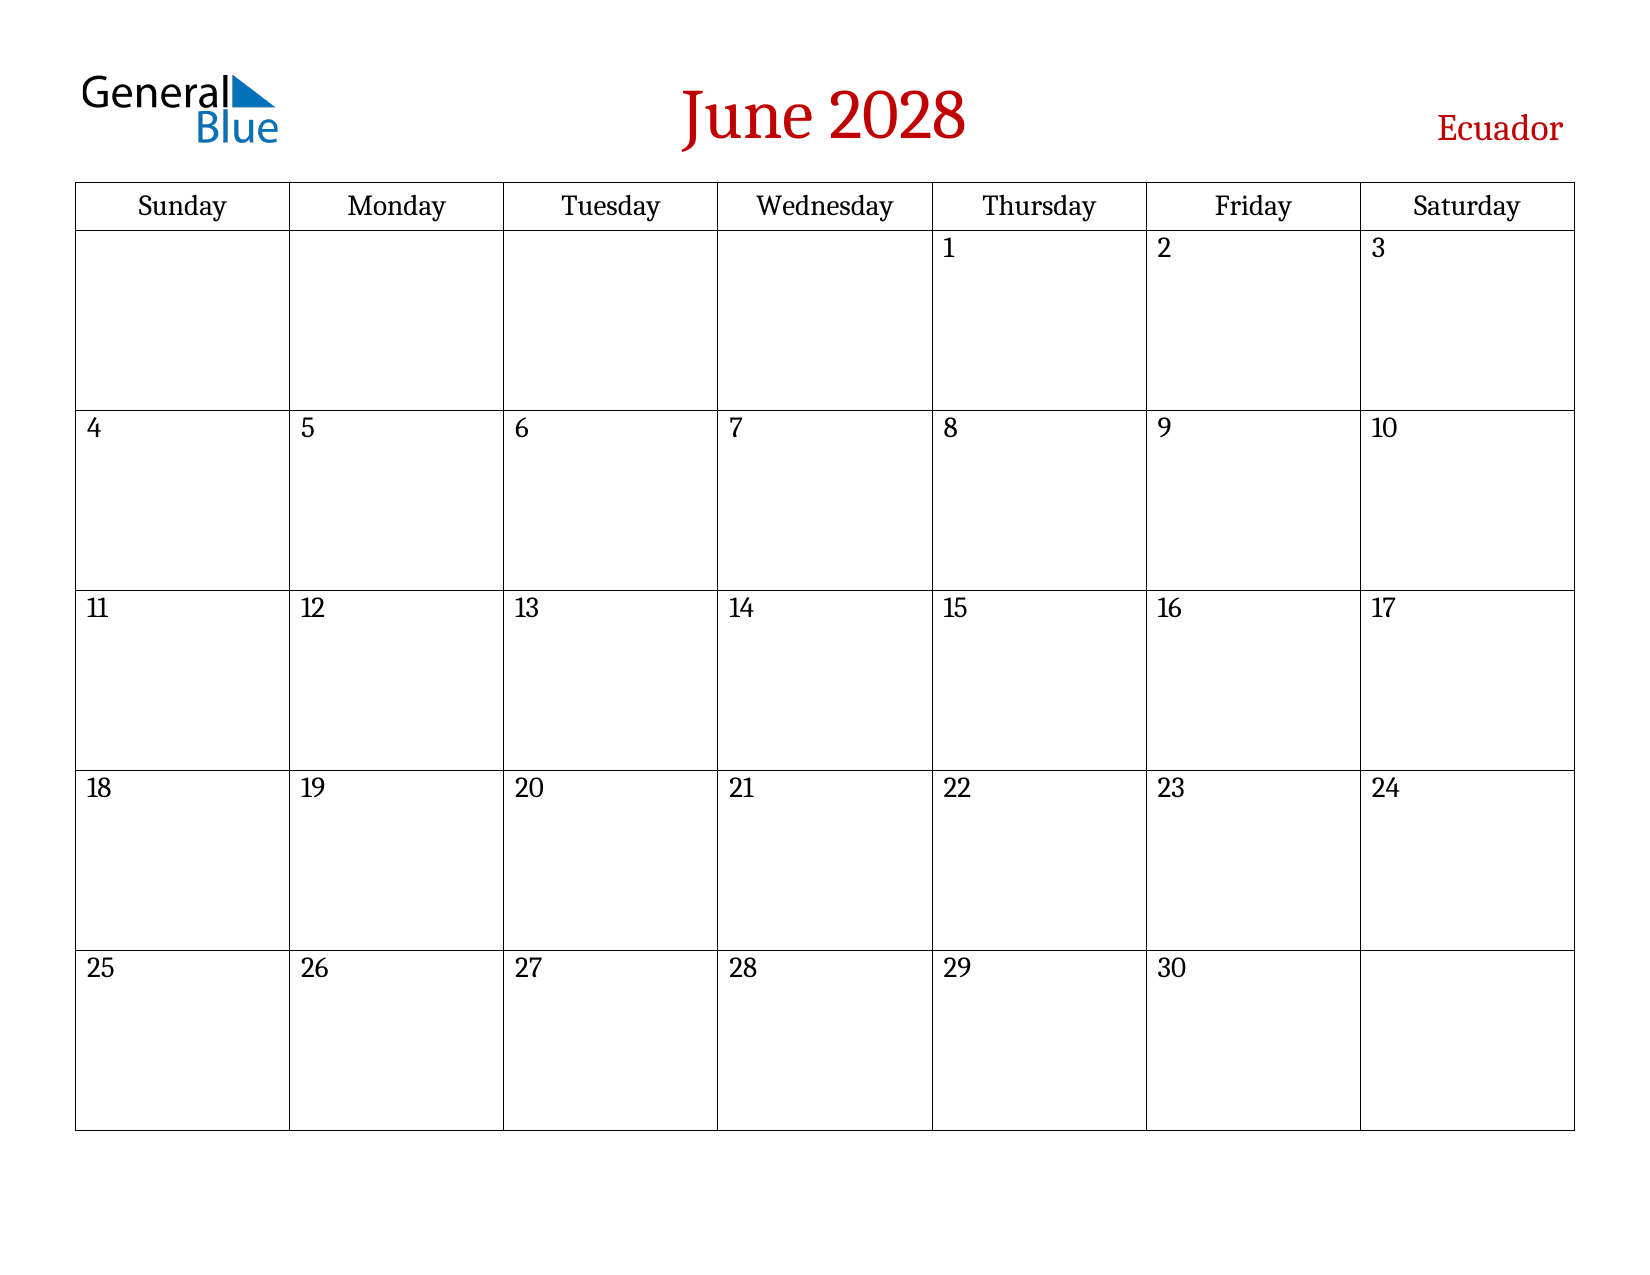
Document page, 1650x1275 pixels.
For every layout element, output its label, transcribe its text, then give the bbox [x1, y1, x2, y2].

table_cell [76, 625, 289, 770]
table_cell 27 [504, 951, 717, 985]
table_cell [504, 445, 717, 590]
table_cell [1147, 805, 1360, 950]
table_cell [76, 231, 289, 264]
table_cell [718, 985, 932, 1130]
table_cell [1147, 265, 1360, 410]
table_cell [718, 445, 932, 590]
table_cell 30 [1147, 951, 1360, 985]
table_cell [76, 445, 289, 590]
table_cell [1361, 265, 1574, 410]
table_cell Thursday [933, 183, 1146, 230]
table_cell 11 [76, 591, 289, 625]
table_cell 24 [1361, 771, 1574, 805]
table_cell 29 [933, 951, 1146, 985]
table_cell 28 [718, 951, 932, 985]
table_header June 2028 [504, 75, 1146, 182]
table_cell Friday [1147, 183, 1360, 230]
table_cell 3 [1361, 231, 1574, 264]
table_cell [718, 231, 932, 264]
table_cell 22 [933, 771, 1146, 805]
table_cell 23 [1147, 771, 1360, 805]
table_cell 25 [76, 951, 289, 985]
table_cell Wednesday [718, 183, 932, 230]
table_cell Monday [290, 183, 503, 230]
table_cell [290, 265, 503, 410]
table_cell Saturday [1361, 183, 1574, 230]
table_cell [504, 625, 717, 770]
table_cell [1147, 625, 1360, 770]
table_cell [933, 625, 1146, 770]
table_cell [933, 985, 1146, 1130]
table_cell [504, 805, 717, 950]
table_cell 14 [718, 591, 932, 625]
table_cell Tuesday [504, 183, 717, 230]
table_cell [1361, 625, 1574, 770]
table_cell 1 [933, 231, 1146, 264]
table_cell [290, 231, 503, 264]
table_cell 26 [290, 951, 503, 985]
table_cell [1147, 445, 1360, 590]
table_cell [290, 625, 503, 770]
table_cell 4 [76, 411, 289, 444]
table_cell 12 [290, 591, 503, 625]
table_cell Sunday [76, 183, 289, 230]
table_cell 21 [718, 771, 932, 805]
table_cell 20 [504, 771, 717, 805]
table_cell 8 [933, 411, 1146, 444]
table_cell 9 [1147, 411, 1360, 444]
table_cell 6 [504, 411, 717, 444]
table_cell [718, 805, 932, 950]
table_cell 10 [1361, 411, 1574, 444]
table_cell [290, 805, 503, 950]
table_cell [933, 265, 1146, 410]
table_cell [504, 985, 717, 1130]
table_cell 19 [290, 771, 503, 805]
table_cell 13 [504, 591, 717, 625]
table_cell 15 [933, 591, 1146, 625]
table_header [76, 75, 503, 182]
table_cell [1361, 951, 1574, 985]
table_cell [290, 985, 503, 1130]
table_cell 2 [1147, 231, 1360, 264]
table_cell 16 [1147, 591, 1360, 625]
table_cell [76, 265, 289, 410]
table_cell [76, 805, 289, 950]
table_cell [76, 985, 289, 1130]
table_cell 5 [290, 411, 503, 444]
table_cell [504, 265, 717, 410]
table_header Ecuador [1146, 75, 1574, 182]
table_cell [933, 445, 1146, 590]
table_cell [718, 265, 932, 410]
table_cell [290, 445, 503, 590]
table_cell [1361, 445, 1574, 590]
table_cell 18 [76, 771, 289, 805]
table_cell [1361, 805, 1574, 950]
table_cell [718, 625, 932, 770]
table_cell 7 [718, 411, 932, 444]
table_cell [1147, 985, 1360, 1130]
table_cell [933, 805, 1146, 950]
table_cell [1361, 985, 1574, 1130]
table_cell 17 [1361, 591, 1574, 625]
table_cell [504, 231, 717, 264]
picture [82, 75, 278, 143]
